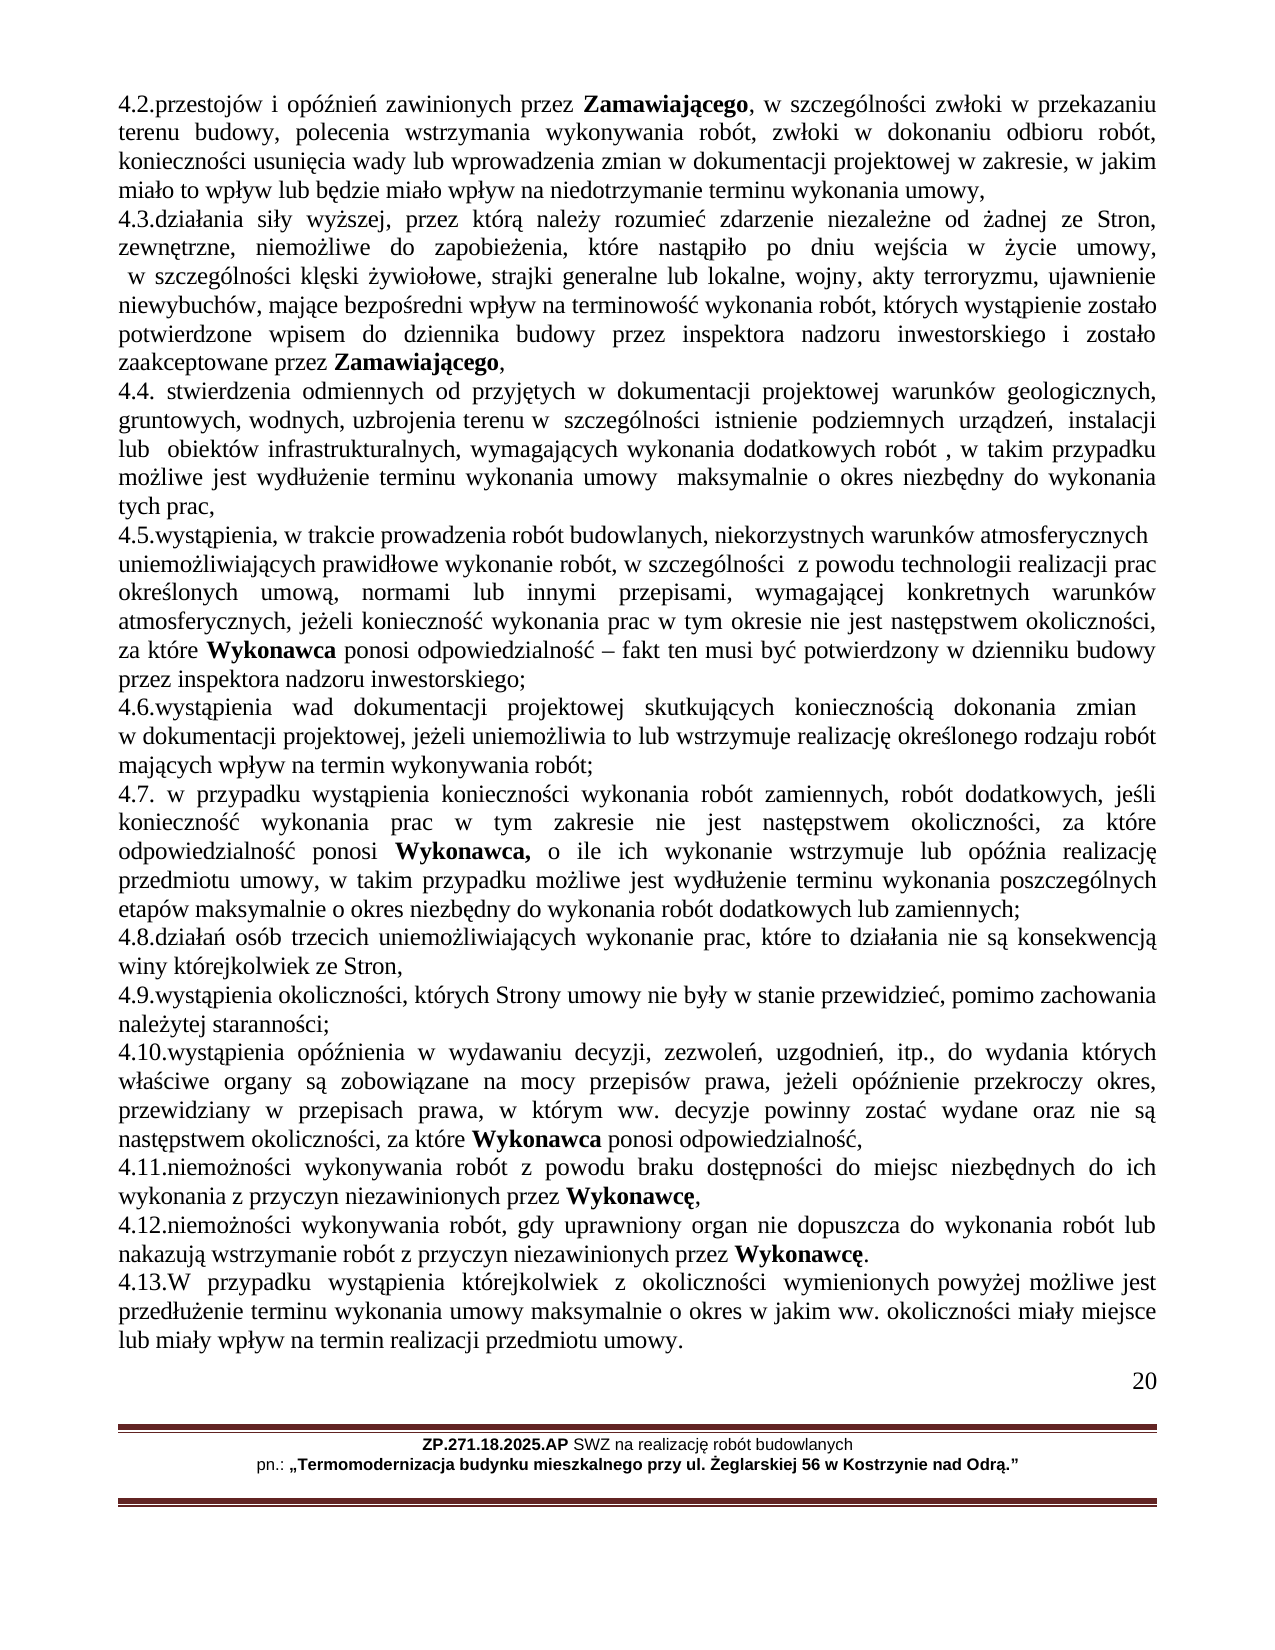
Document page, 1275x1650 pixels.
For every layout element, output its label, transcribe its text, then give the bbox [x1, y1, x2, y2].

text 4.3.działania siły wyższej, przez którą należy rozumieć zdarzenie niezależne od żadnej ze Stron, zewnętrzne, niemożliwe do zapobieżenia, które nastąpiło po dniu wejścia w życie umowy, w szczególności klęski żywiołowe, strajki generalne lub lokalne, wojny, akty terroryzmu, ujawnienie niewybuchów, mające bezpośredni wpływ na terminowość wykonania robót, których wystąpienie zostało potwierdzone wpisem do dziennika budowy przez inspektora nadzoru inwestorskiego i zostało zaakceptowane przez Zamawiającego, [118, 204, 1157, 376]
text uniemożliwiających prawidłowe wykonanie robót, w szczególności z powodu technologii realizacji prac określonych umową, normami lub innymi przepisami, wymagającej konkretnych warunków atmosferycznych, jeżeli konieczność wykonania prac w tym okresie nie jest następstwem okoliczności, za które Wykonawca ponosi odpowiedzialność – fakt ten musi być potwierdzony w dzienniku budowy przez inspektora nadzoru inwestorskiego; [118, 549, 1157, 692]
text 4.5.wystąpienia, w trakcie prowadzenia robót budowlanych, niekorzystnych warunków atmosferycznych [118, 520, 1157, 549]
text 4.6.wystąpienia wad dokumentacji projektowej skutkujących koniecznością dokonania zmian w dokumentacji projektowej, jeżeli uniemożliwia to lub wstrzymuje realizację określonego rodzaju robót mających wpływ na termin wykonywania robót; [118, 692, 1157, 779]
text 4.11.niemożności wykonywania robót z powodu braku dostępności do miejsc niezbędnych do ich wykonania z przyczyn niezawinionych przez Wykonawcę, [118, 1152, 1157, 1210]
text 4.2.przestojów i opóźnień zawinionych przez Zamawiającego, w szczególności zwłoki w przekazaniu terenu budowy, polecenia wstrzymania wykonywania robót, zwłoki w dokonaniu odbioru robót, konieczności usunięcia wady lub wprowadzenia zmian w dokumentacji projektowej w zakresie, w jakim miało to wpływ lub będzie miało wpływ na niedotrzymanie terminu wykonania umowy, [118, 89, 1157, 204]
text 4.12.niemożności wykonywania robót, gdy uprawniony organ nie dopuszcza do wykonania robót lub nakazują wstrzymanie robót z przyczyn niezawinionych przez Wykonawcę. [118, 1210, 1157, 1267]
text 4.4. stwierdzenia odmiennych od przyjętych w dokumentacji projektowej warunków geologicznych, gruntowych, wodnych, uzbrojenia terenu w szczególności istnienie podziemnych urządzeń, instalacji lub obiektów infrastrukturalnych, wymagających wykonania dodatkowych robót , w takim przypadku możliwe jest wydłużenie terminu wykonania umowy maksymalnie o okres niezbędny do wykonania tych prac, [118, 376, 1157, 520]
text 4.7. w przypadku wystąpienia konieczności wykonania robót zamiennych, robót dodatkowych, jeśli konieczność wykonania prac w tym zakresie nie jest następstwem okoliczności, za które odpowiedzialność ponosi Wykonawca, o ile ich wykonanie wstrzymuje lub opóźnia realizację przedmiotu umowy, w takim przypadku możliwe jest wydłużenie terminu wykonania poszczególnych etapów maksymalnie o okres niezbędny do wykonania robót dodatkowych lub zamiennych; [118, 779, 1157, 922]
text 4.10.wystąpienia opóźnienia w wydawaniu decyzji, zezwoleń, uzgodnień, itp., do wydania których właściwe organy są zobowiązane na mocy przepisów prawa, jeżeli opóźnienie przekroczy okres, przewidziany w przepisach prawa, w którym ww. decyzje powinny zostać wydane oraz nie są następstwem okoliczności, za które Wykonawca ponosi odpowiedzialność, [118, 1037, 1157, 1152]
text 4.9.wystąpienia okoliczności, których Strony umowy nie były w stanie przewidzieć, pomimo zachowania należytej staranności; [118, 980, 1157, 1037]
text 4.13.W przypadku wystąpienia którejkolwiek z okoliczności wymienionych powyżej możliwe jest przedłużenie terminu wykonania umowy maksymalnie o okres w jakim ww. okoliczności miały miejsce lub miały wpływ na termin realizacji przedmiotu umowy. [118, 1267, 1157, 1354]
text 4.8.działań osób trzecich uniemożliwiających wykonanie prac, które to działania nie są konsekwencją winy którejkolwiek ze Stron, [118, 922, 1157, 980]
